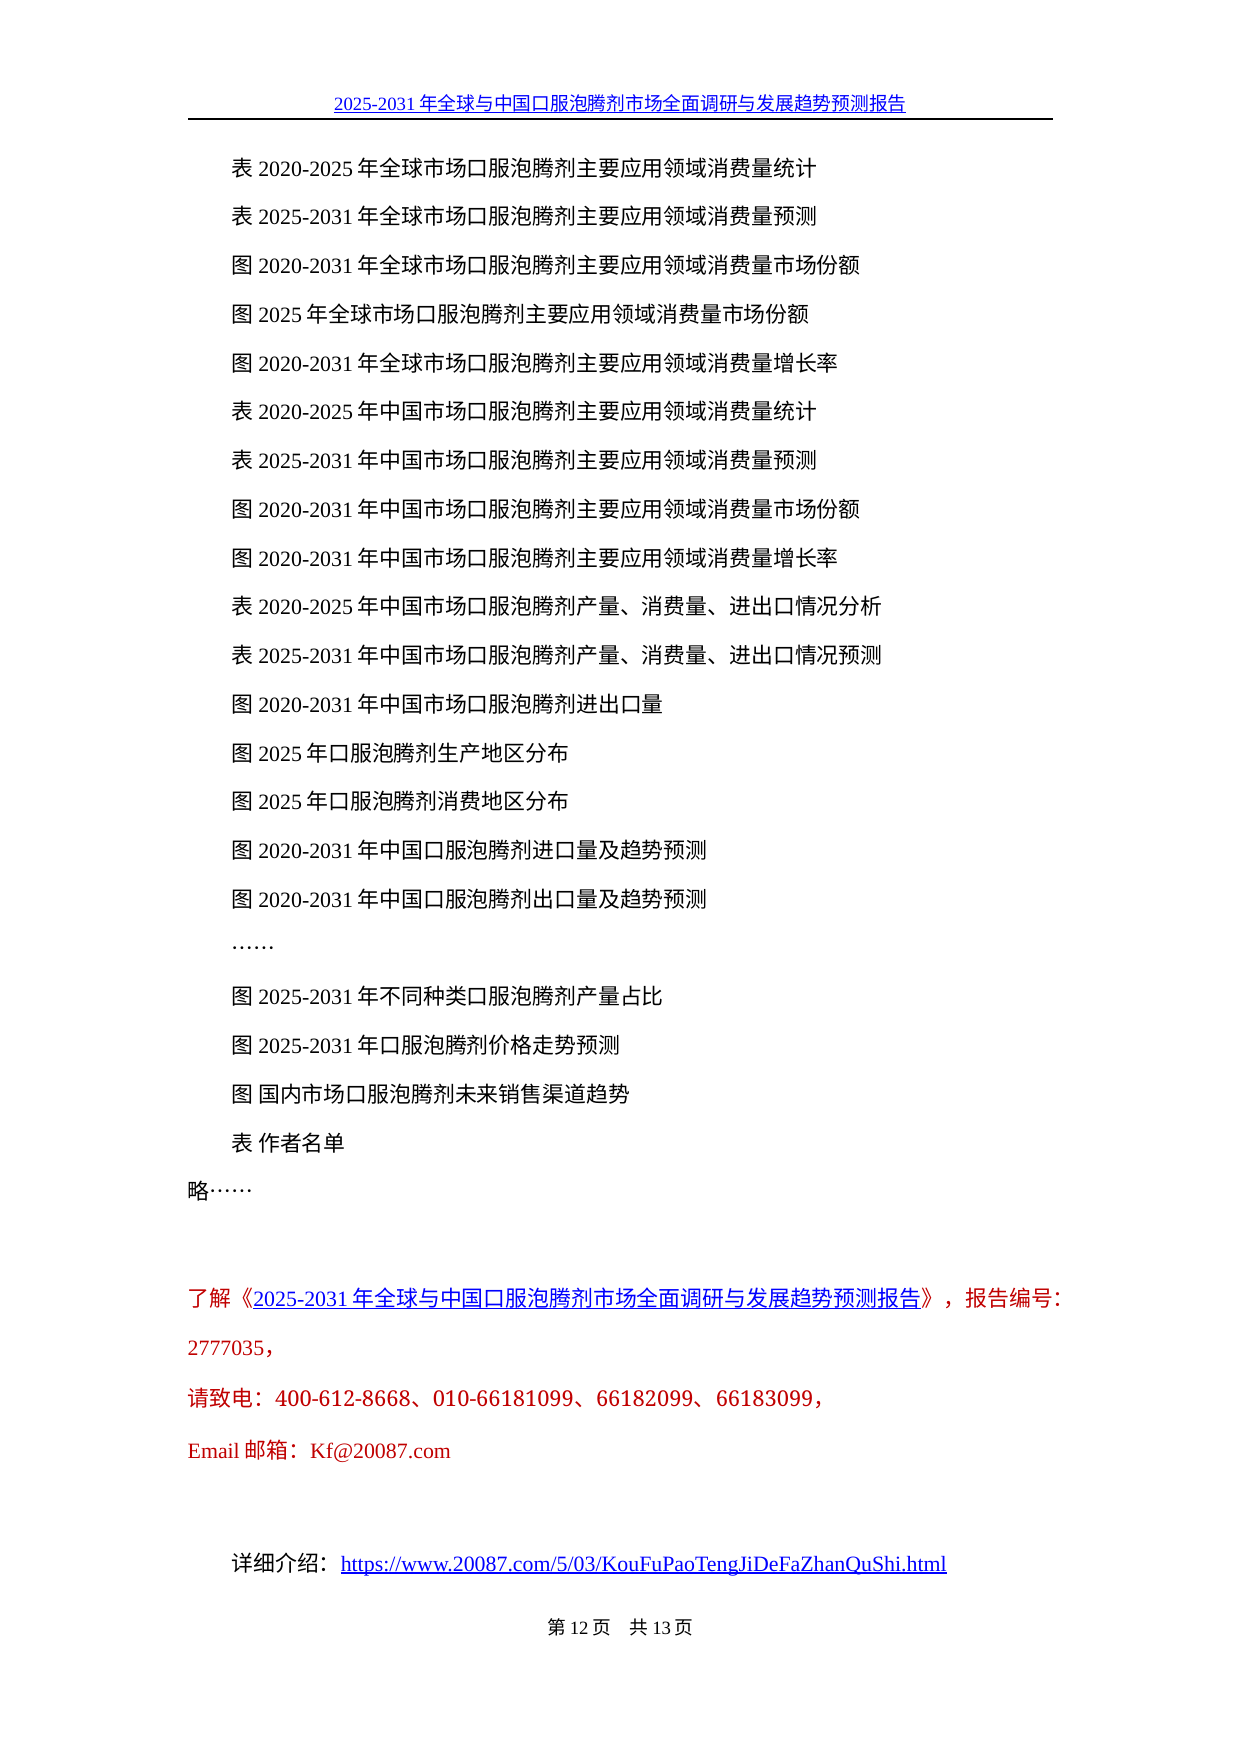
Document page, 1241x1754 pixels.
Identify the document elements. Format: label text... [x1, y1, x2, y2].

text 请致电：400-612-8668、010-66181099、66182099、66183099， [187, 1381, 1053, 1413]
text Email邮箱：Kf@20087.com [187, 1432, 1053, 1465]
text 详细介绍：https://www.20087.com/5/03/KouFuPaoTengJiDeFaZhanQuShi.html [187, 1545, 1053, 1578]
text 了解《2025-2031年全球与中国口服泡腾剂市场全面调研与发展趋势预测报告》，报告编号：2777035， [187, 1280, 1053, 1362]
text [187, 150, 1053, 1206]
